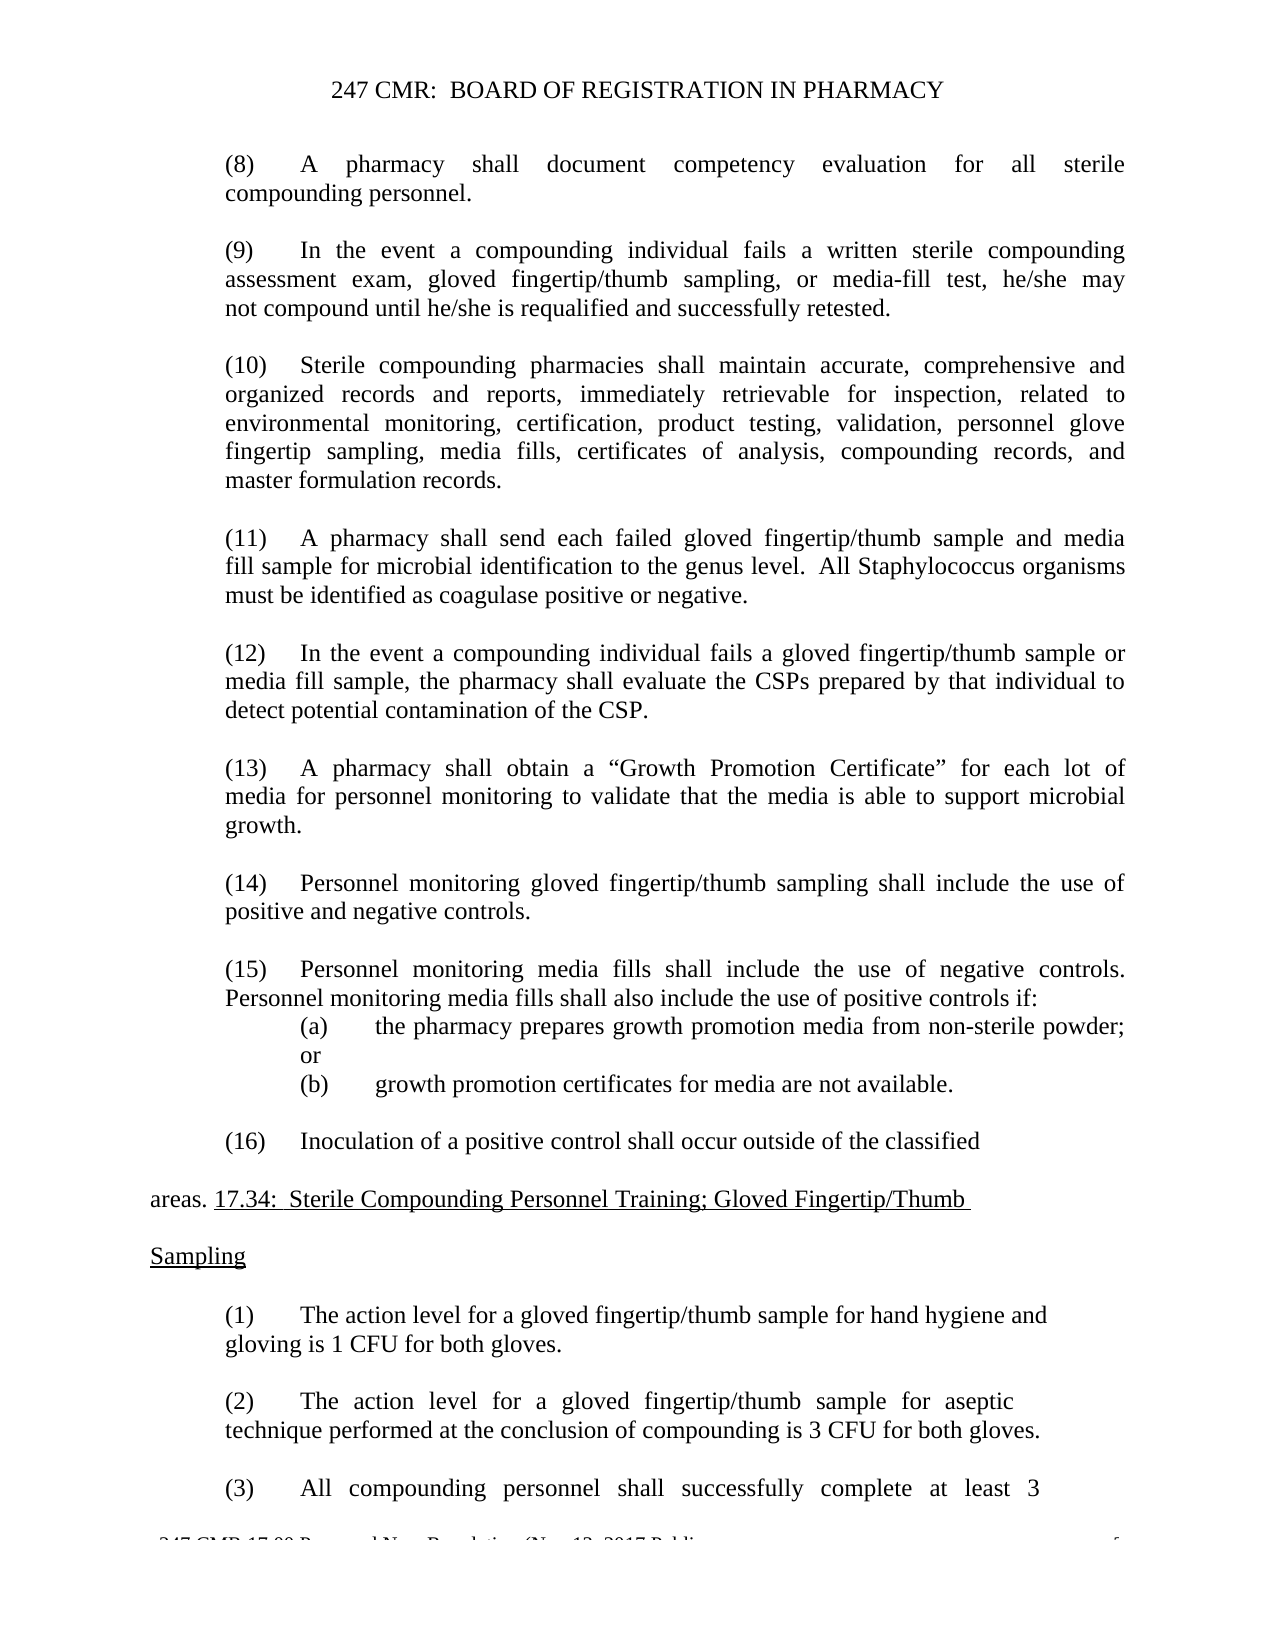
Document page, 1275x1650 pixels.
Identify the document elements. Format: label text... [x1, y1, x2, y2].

list Inoculation of a positive control shall occur outside of the classified areas. 17.34: Sterile Compounding Personnel Training; Gloved Fingertip/Thumb Sampling [150, 1126, 1043, 1270]
list Personnel monitoring media fills shall include the use of negative controls. Personnel monitoring media fills shall also include the use of positive controls if: [225, 954, 1125, 1011]
list Sterile compounding pharmacies shall maintain accurate, comprehensive and organized records and reports, immediately retrievable for inspection, related to environmental monitoring, certification, product testing, validation, personnel glove fingertip sampling, media fills, certificates of analysis, compounding records, and master formulation records. [225, 350, 1125, 494]
list In the event a compounding individual fails a gloved fingertip/thumb sample or media fill sample, the pharmacy shall evaluate the CSPs prepared by that individual to detect potential contamination of the CSP. [225, 638, 1125, 724]
list The action level for a gloved fingertip/thumb sample for aseptic technique performed at the conclusion of compounding is 3 CFU for both gloves. [225, 1386, 1125, 1444]
list A pharmacy shall obtain a “Growth Promotion Certificate” for each lot of media for personnel monitoring to validate that the media is able to support microbial growth. [225, 753, 1125, 839]
list the pharmacy prepares growth promotion media from non-sterile powder; or [300, 1011, 1125, 1069]
list In the event a compounding individual fails a written sterile compounding assessment exam, gloved fingertip/thumb sampling, or media-fill test, he/she may not compound until he/she is requalified and successfully retested. [225, 235, 1125, 321]
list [225, 1473, 1125, 1501]
list A pharmacy shall document competency evaluation for all sterile compounding personnel. [225, 149, 1125, 206]
list Personnel monitoring gloved fingertip/thumb sampling shall include the use of positive and negative controls. [225, 868, 1125, 925]
list The action level for a gloved fingertip/thumb sample for hand hygiene and gloving is 1 CFU for both gloves. [225, 1300, 1125, 1358]
list growth promotion certificates for media are not available. [300, 1069, 1137, 1098]
list A pharmacy shall send each failed gloved fingertip/thumb sample and media fill sample for microbial identification to the genus level. All Staphylococcus organisms must be identified as coagulase positive or negative. [225, 523, 1125, 609]
